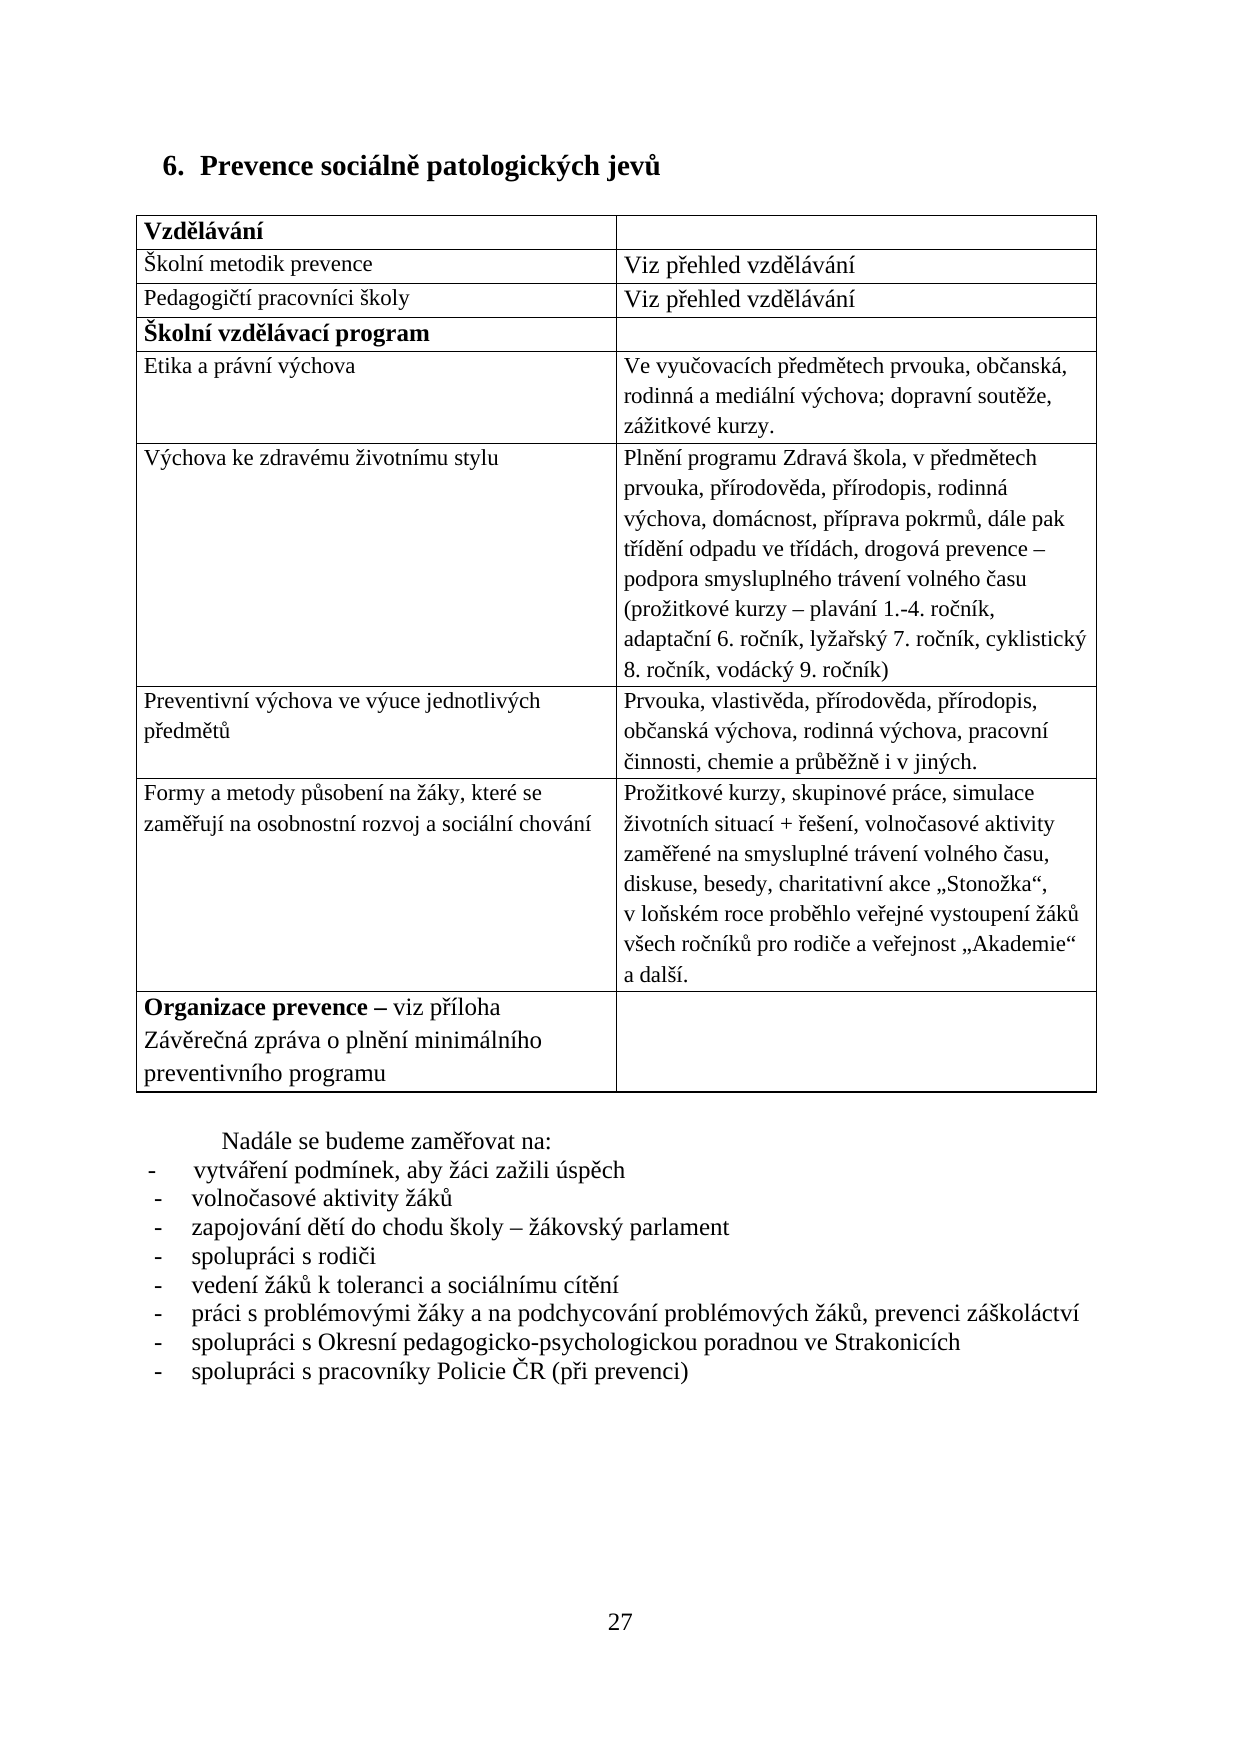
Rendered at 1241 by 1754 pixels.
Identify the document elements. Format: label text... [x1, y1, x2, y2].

text Nadále se budeme zaměřovat na: [148, 1126, 1092, 1155]
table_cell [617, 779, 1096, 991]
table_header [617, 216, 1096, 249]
text - vytváření podmínek, aby žáci zažili úspěch [148, 1155, 1092, 1183]
list spolupráci s rodiči [154, 1241, 1092, 1270]
list práci s problémovými žáky a na podchycování problémových žáků, prevenci záškoláctví [154, 1298, 1092, 1327]
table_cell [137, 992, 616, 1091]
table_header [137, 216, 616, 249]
list zapojování dětí do chodu školy – žákovský parlament [154, 1212, 1092, 1241]
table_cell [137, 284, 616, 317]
list spolupráci s Okresní pedagogicko-psychologickou poradnou ve Strakonicích [154, 1327, 1092, 1356]
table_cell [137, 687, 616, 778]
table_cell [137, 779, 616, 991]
list vedení žáků k toleranci a sociálnímu cítění [154, 1270, 1092, 1298]
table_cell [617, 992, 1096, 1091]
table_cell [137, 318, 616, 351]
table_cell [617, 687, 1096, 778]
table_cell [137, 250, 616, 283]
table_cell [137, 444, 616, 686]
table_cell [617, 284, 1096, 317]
list spolupráci s pracovníky Policie ČR (při prevenci) [154, 1356, 1092, 1385]
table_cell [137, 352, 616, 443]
list volnočasové aktivity žáků [154, 1183, 1092, 1212]
list Prevence sociálně patologických jevů [162, 148, 1092, 181]
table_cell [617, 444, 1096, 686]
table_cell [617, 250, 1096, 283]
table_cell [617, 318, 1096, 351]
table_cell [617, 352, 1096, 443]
